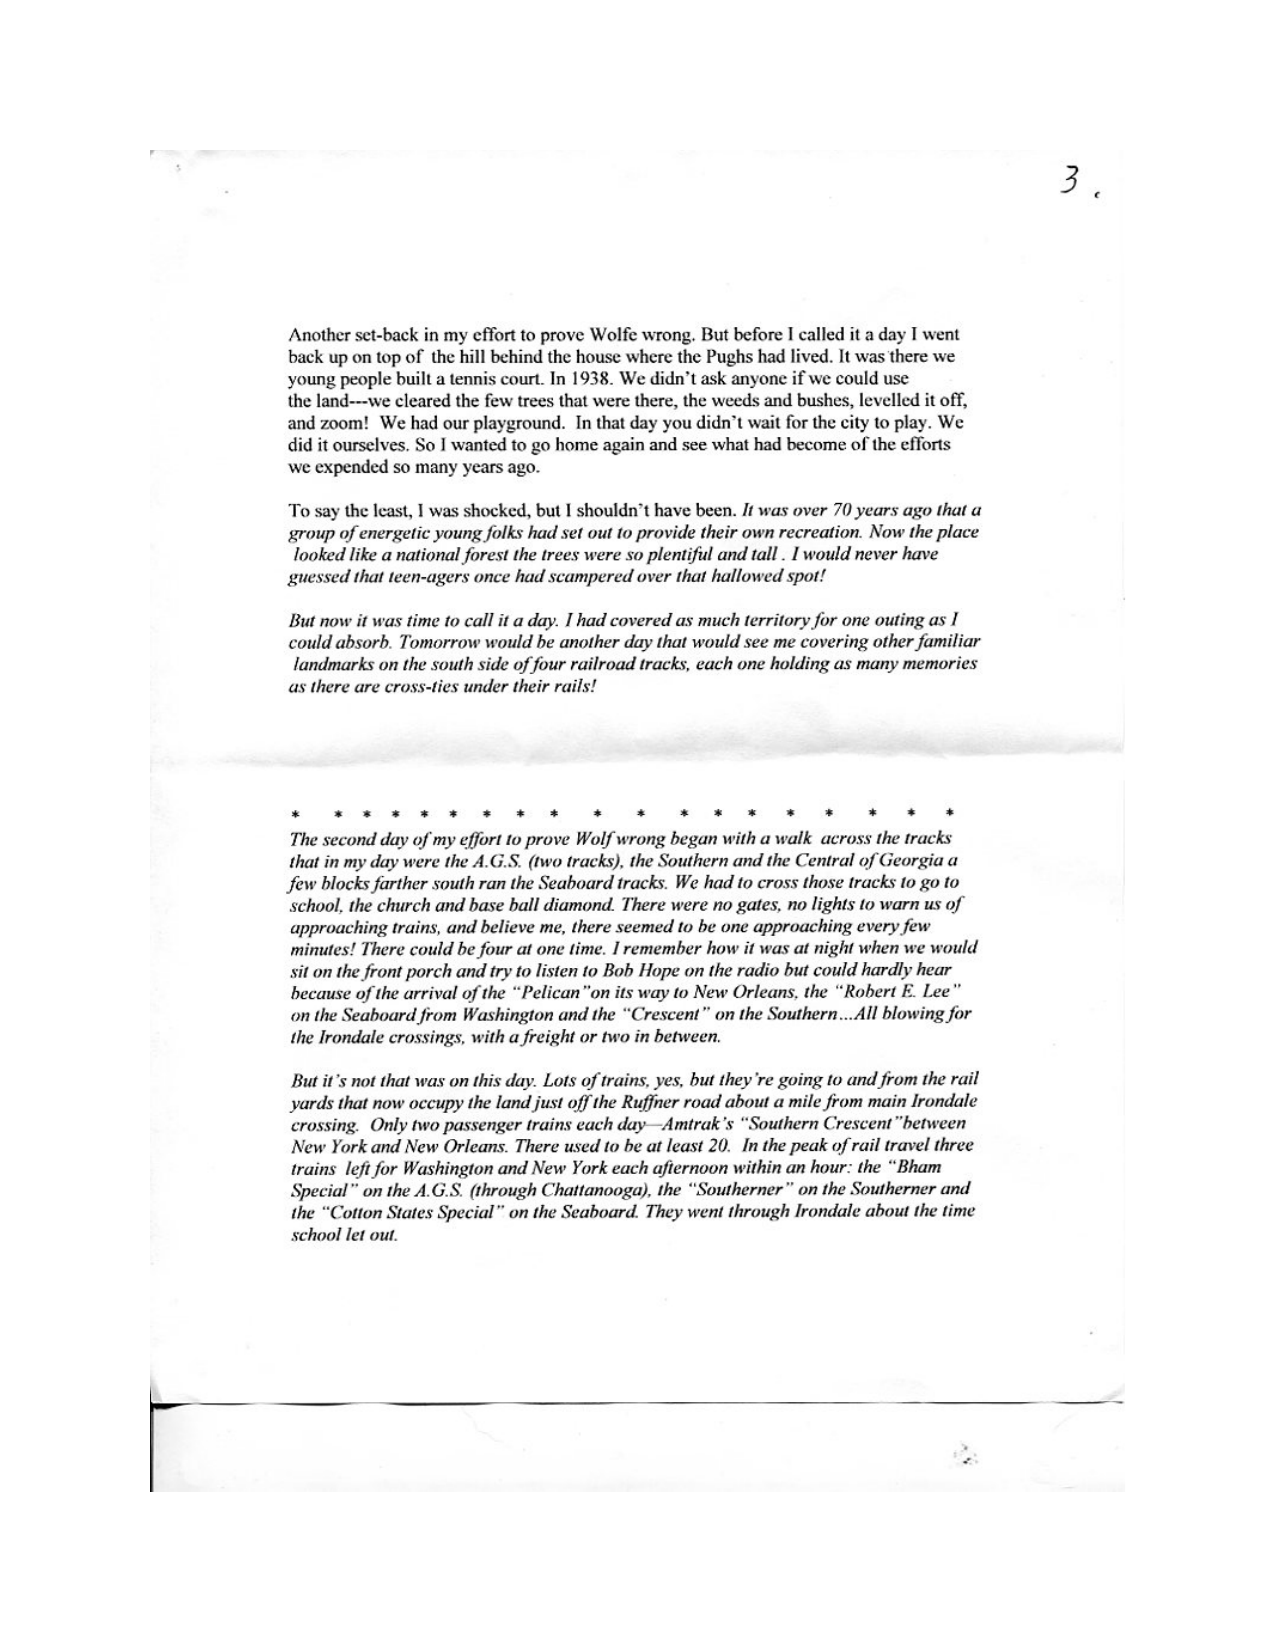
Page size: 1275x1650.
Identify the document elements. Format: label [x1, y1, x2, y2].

picture [150, 150, 1125, 1492]
